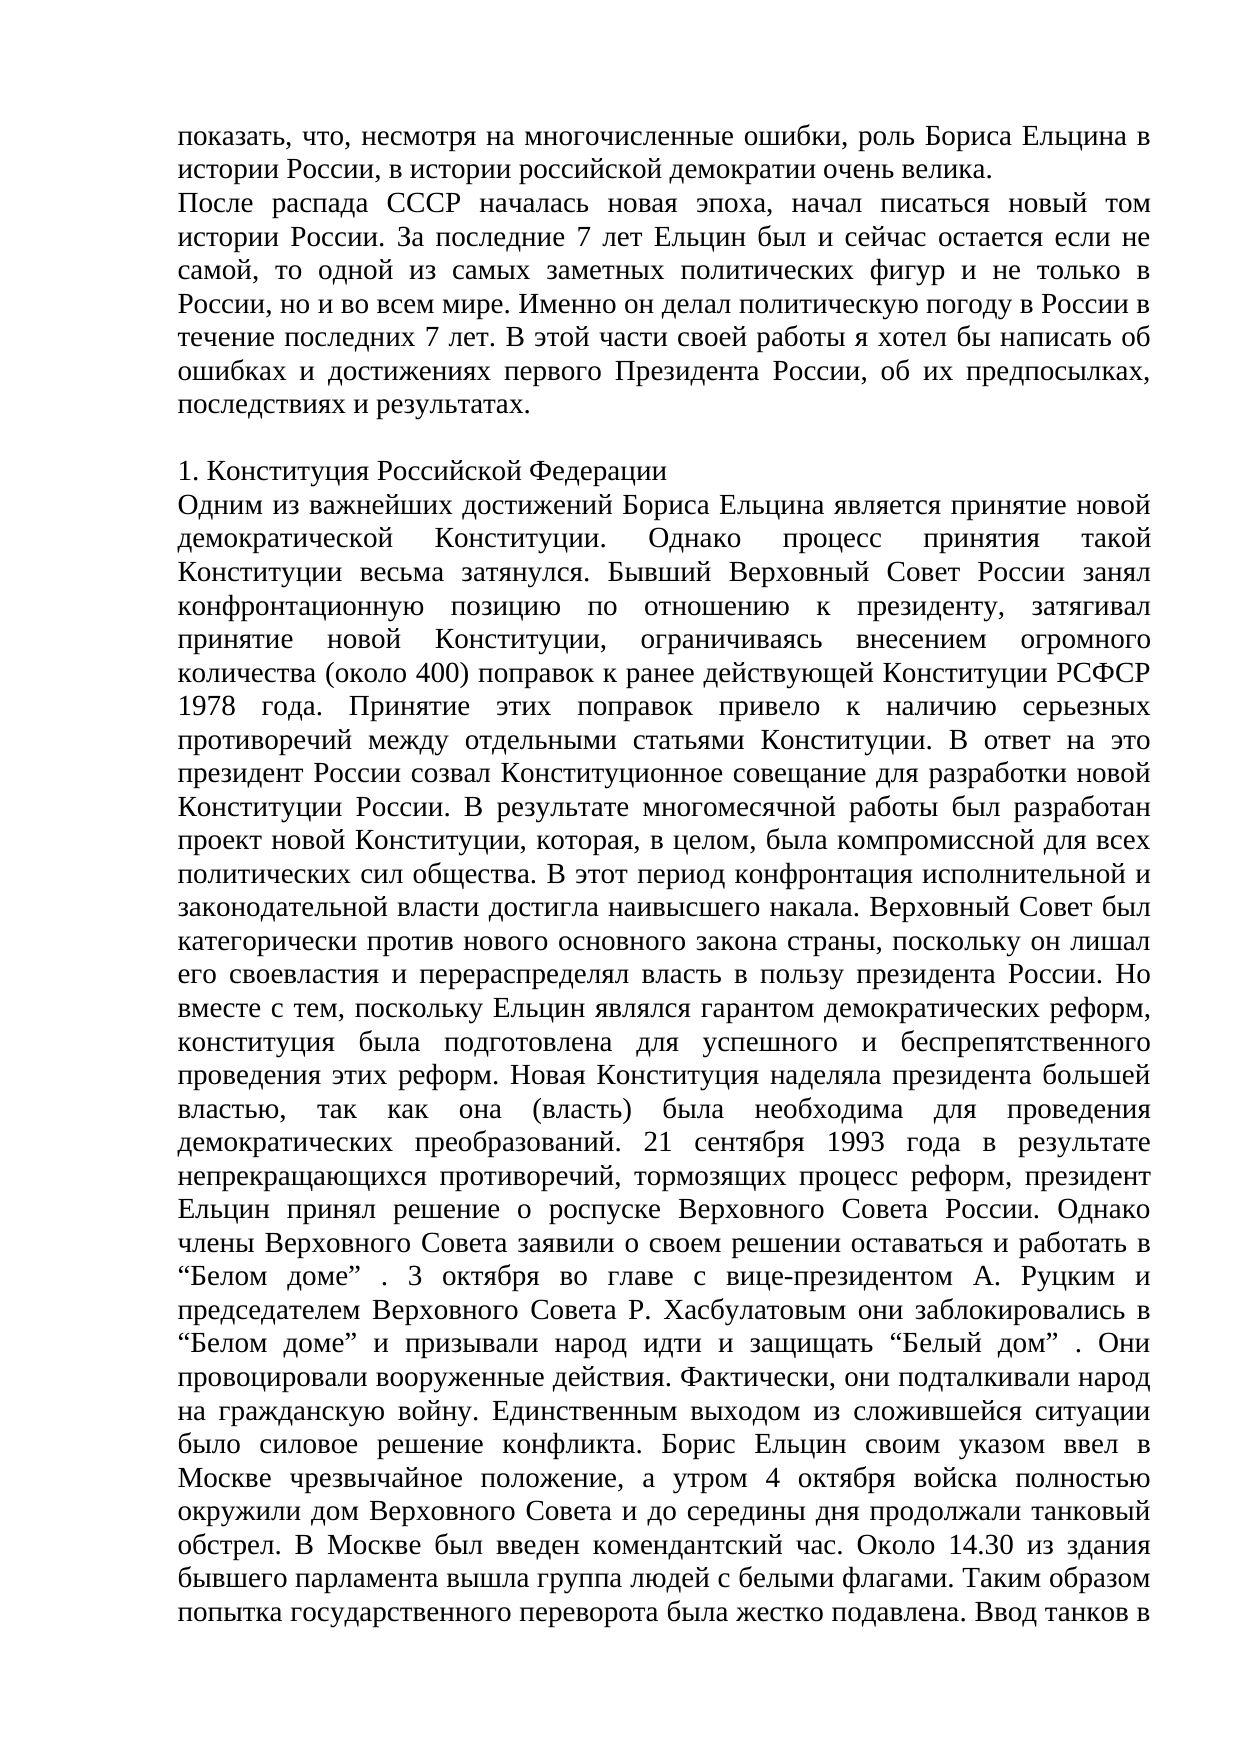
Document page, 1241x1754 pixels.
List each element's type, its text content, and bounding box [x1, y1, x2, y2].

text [177, 118, 1152, 185]
text После распада СССР началась новая эпоха, начал писаться новый том истории России. За последние 7 лет Ельцин был и сейчас остается если не самой, то одной из самых заметных политических фигур и не только в России, но и во всем мире. Именно он делал политическую погоду в России в течение последних 7 лет. В этой части своей работы я хотел бы написать об ошибках и достижениях первого Президента России, об их предпосылках, последствиях и результатах. [177, 185, 1152, 420]
text 1. Конституция Российской Федерации [177, 453, 1152, 487]
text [177, 487, 1152, 1627]
